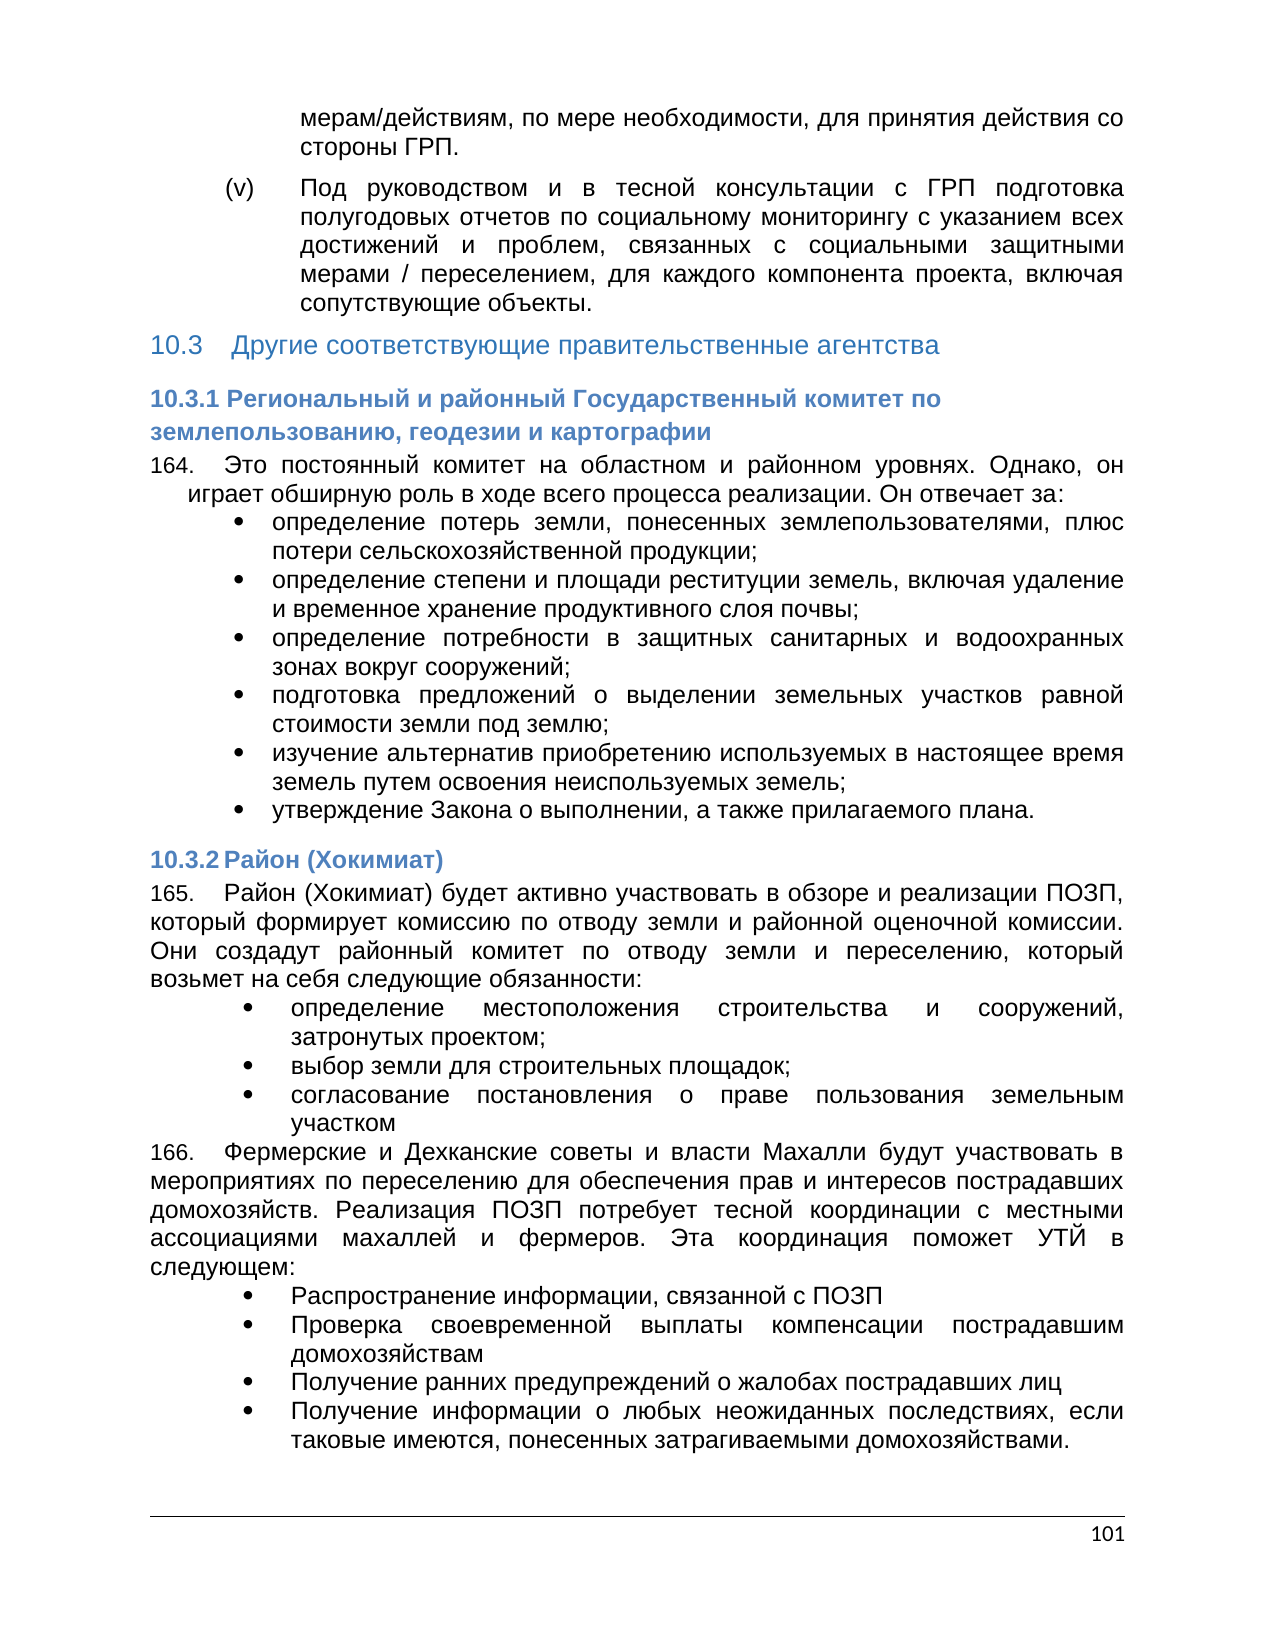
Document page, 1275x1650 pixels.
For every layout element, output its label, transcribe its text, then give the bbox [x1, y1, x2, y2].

list Это постоянный комитет на областном и районном уровнях. Однако, он играет обширную роль в ходе всего процесса реализации. Он отвечает за: [150, 450, 1125, 507]
list согласование постановления о праве пользования земельным участком [244, 1079, 1125, 1137]
list Получение информации о любых неожиданных последствиях, если таковые имеются, понесенных затрагиваемыми домохозяйствами. [244, 1396, 1125, 1454]
list подготовка предложений о выделении земельных участков равной стоимости земли под землю; [234, 680, 1125, 738]
list выбор земли для строительных площадок; [244, 1051, 1125, 1079]
list Распространение информации, связанной с ПОЗП [244, 1281, 1125, 1310]
list Получение ранних предупреждений о жалобах пострадавших лиц [244, 1367, 1125, 1396]
list определение местоположения строительства и сооружений, затронутых проектом; [244, 993, 1125, 1051]
list утверждение Закона о выполнении, а также прилагаемого плана. [234, 795, 1125, 824]
list Под руководством и в тесной консультации с ГРП подготовка полугодовых отчетов по социальному мониторингу с указанием всех достижений и проблем, связанных с социальными защитными мерами / переселением, для каждого компонента проекта, включая сопутствующие объекты. [225, 173, 1125, 317]
list определение степени и площади реституции земель, включая удаление и временное хранение продуктивного слоя почвы; [234, 565, 1125, 623]
subtitle Другие соответствующие правительственные агентства [150, 329, 1125, 361]
list определение потерь земли, понесенных землепользователями, плюс потери сельскохозяйственной продукции; [234, 507, 1125, 565]
subtitle 10.3.2 Район (Хокимиат) [150, 845, 1125, 874]
list определение потребности в защитных санитарных и водоохранных зонах вокруг сооружений; [234, 623, 1125, 680]
subtitle 10.3.1 Региональный и районный Государственный комитет по землепользованию, геодезии и картографии [150, 384, 1125, 446]
list изучение альтернатив приобретению используемых в настоящее время земель путем освоения неиспользуемых земель; [234, 738, 1125, 795]
list Проверка своевременной выплаты компенсации пострадавшим домохозяйствам [244, 1310, 1125, 1367]
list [225, 103, 1125, 161]
list Фермерские и Дехканские советы и власти Махалли будут участвовать в мероприятиях по переселению для обеспечения прав и интересов пострадавших домохозяйств. Реализация ПОЗП потребует тесной координации с местными ассоциациями махаллей и фермеров. Эта координация поможет УТЙ в следующем: [150, 1137, 1125, 1281]
list Район (Хокимиат) будет активно участвовать в обзоре и реализации ПОЗП, который формирует комиссию по отводу земли и районной оценочной комиссии. Они создадут районный комитет по отводу земли и переселению, который возьмет на себя следующие обязанности: [150, 878, 1125, 993]
